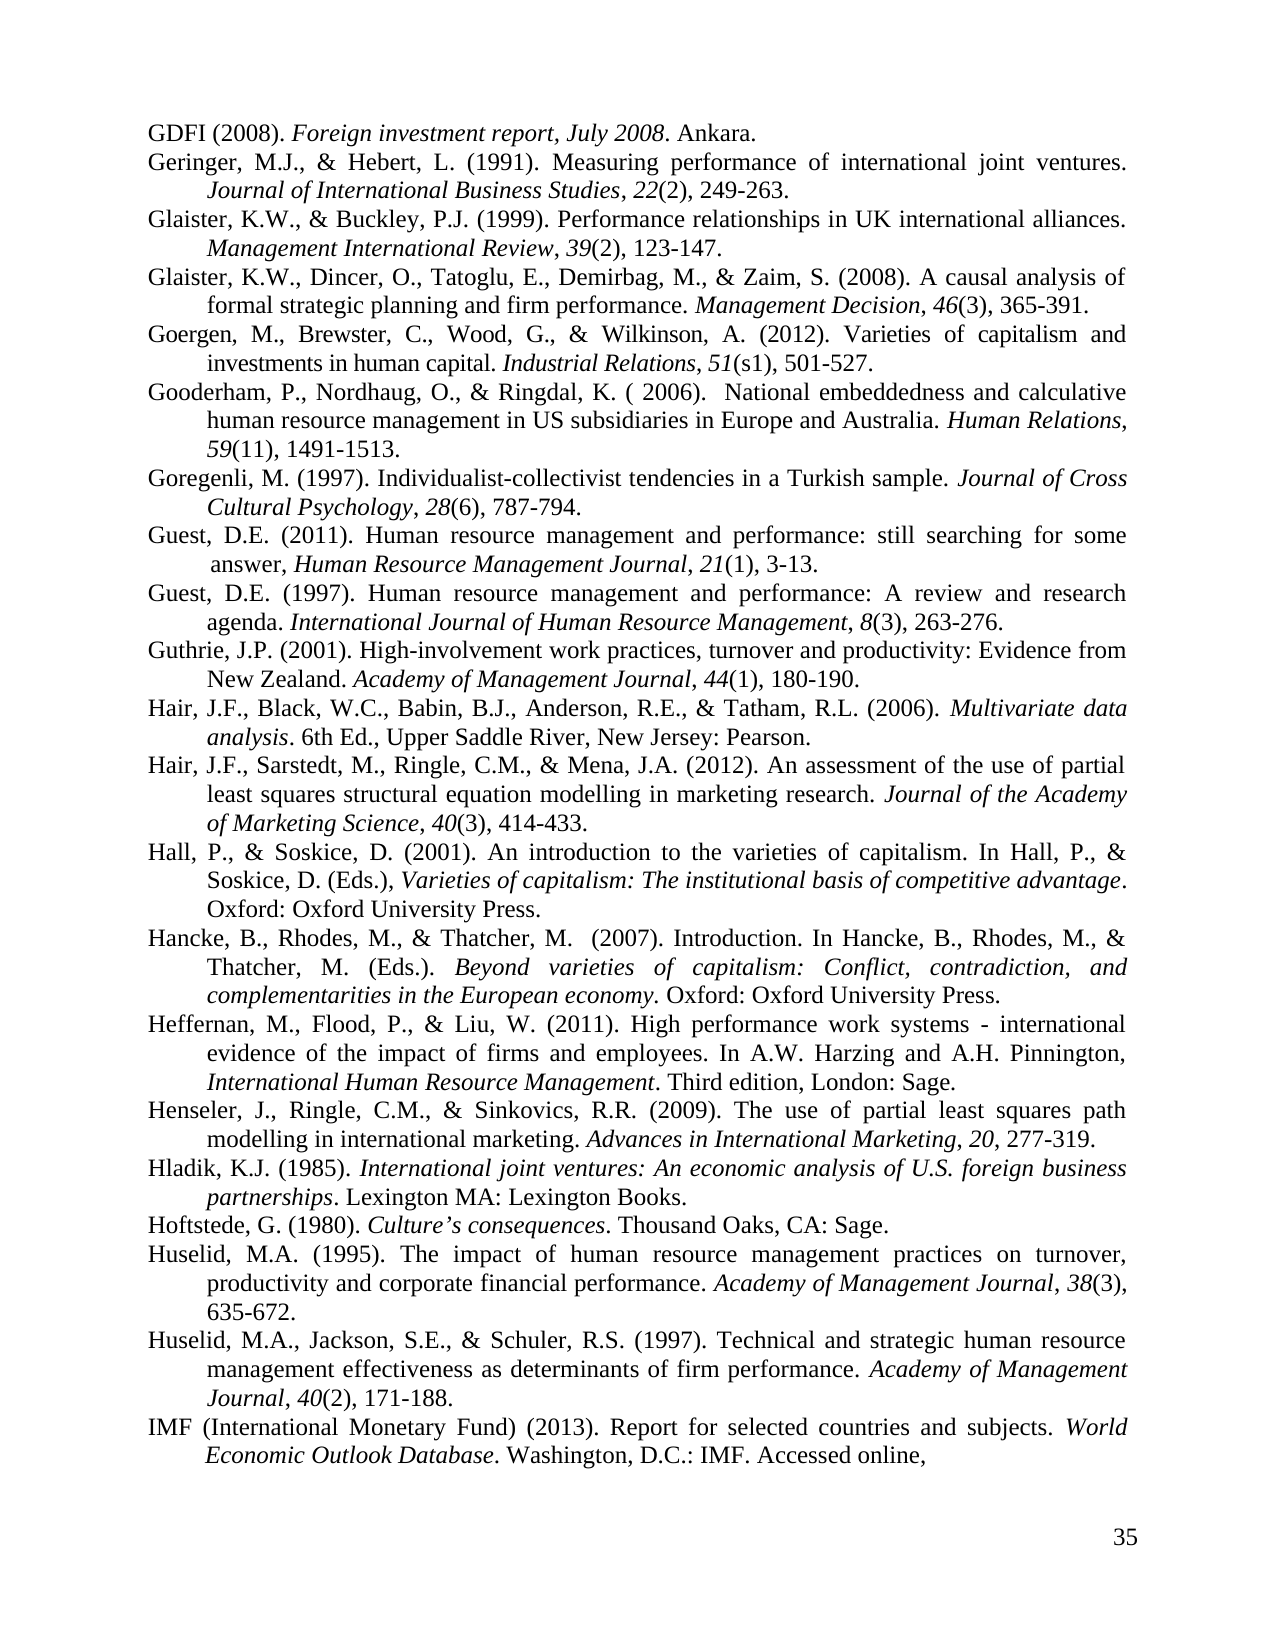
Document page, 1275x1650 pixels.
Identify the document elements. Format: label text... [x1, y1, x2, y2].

text IMF (International Monetary Fund) (2013). Report for selected countries and subjects. World Economic Outlook Database. Washington, D.C.: IMF. Accessed online, [148, 1412, 1127, 1469]
text Goergen, M., Brewster, C., Wood, G., & Wilkinson, A. (2012). Varieties of capitalism and investments in human capital. Industrial Relations, 51(s1), 501-527. [148, 319, 1127, 377]
text GDFI (2008). Foreign investment report, July 2008. Ankara. [148, 118, 1127, 147]
text Guthrie, J.P. (2001). High-involvement work practices, turnover and productivity: Evidence from New Zealand. Academy of Management Journal, 44(1), 180-190. [148, 636, 1127, 693]
text Goregenli, M. (1997). Individualist-collectivist tendencies in a Turkish sample. Journal of Cross Cultural Psychology, 28(6), 787-794. [148, 463, 1127, 521]
text Geringer, M.J., & Hebert, L. (1991). Measuring performance of international joint ventures. Journal of International Business Studies, 22(2), 249-263. [148, 147, 1127, 204]
text Hair, J.F., Sarstedt, M., Ringle, C.M., & Mena, J.A. (2012). An assessment of the use of partial least squares structural equation modelling in marketing research. Journal of the Academy of Marketing Science, 40(3), 414-433. [148, 751, 1127, 837]
text Hladik, K.J. (1985). International joint ventures: An economic analysis of U.S. foreign business partnerships. Lexington MA: Lexington Books. [148, 1153, 1127, 1211]
text Hall, P., & Soskice, D. (2001). An introduction to the varieties of capitalism. In Hall, P., & Soskice, D. (Eds.), Varieties of capitalism: The institutional basis of competitive advantage. Oxford: Oxford University Press. [148, 837, 1127, 923]
text Huselid, M.A. (1995). The impact of human resource management practices on turnover, productivity and corporate financial performance. Academy of Management Journal, 38(3), 635-672. [148, 1239, 1127, 1326]
text Guest, D.E. (2011). Human resource management and performance: still searching for some answer, Human Resource Management Journal, 21(1), 3-13. [148, 521, 1127, 578]
text Hoftstede, G. (1980). Culture’s consequences. Thousand Oaks, CA: Sage. [148, 1211, 1127, 1239]
text Hancke, B., Rhodes, M., & Thatcher, M. (2007). Introduction. In Hancke, B., Rhodes, M., & Thatcher, M. (Eds.). Beyond varieties of capitalism: Conflict, contradiction, and complementarities in the European economy. Oxford: Oxford University Press. [148, 923, 1127, 1009]
text Heffernan, M., Flood, P., & Liu, W. (2011). High performance work systems - international evidence of the impact of firms and employees. In A.W. Harzing and A.H. Pinnington, International Human Resource Management. Third edition, London: Sage. [148, 1009, 1127, 1096]
text Glaister, K.W., Dincer, O., Tatoglu, E., Demirbag, M., & Zaim, S. (2008). A causal analysis of formal strategic planning and firm performance. Management Decision, 46(3), 365-391. [148, 262, 1127, 319]
text Gooderham, P., Nordhaug, O., & Ringdal, K. ( 2006). National embeddedness and calculative human resource management in US subsidiaries in Europe and Australia. Human Relations, 59(11), 1491-1513. [148, 377, 1127, 463]
text Hair, J.F., Black, W.C., Babin, B.J., Anderson, R.E., & Tatham, R.L. (2006). Multivariate data analysis. 6th Ed., Upper Saddle River, New Jersey: Pearson. [148, 693, 1127, 751]
text Huselid, M.A., Jackson, S.E., & Schuler, R.S. (1997). Technical and strategic human resource management effectiveness as determinants of firm performance. Academy of Management Journal, 40(2), 171-188. [148, 1326, 1127, 1412]
text Henseler, J., Ringle, C.M., & Sinkovics, R.R. (2009). The use of partial least squares path modelling in international marketing. Advances in International Marketing, 20, 277-319. [148, 1096, 1127, 1153]
text Guest, D.E. (1997). Human resource management and performance: A review and research agenda. International Journal of Human Resource Management, 8(3), 263-276. [148, 578, 1127, 636]
text Glaister, K.W., & Buckley, P.J. (1999). Performance relationships in UK international alliances. Management International Review, 39(2), 123-147. [148, 204, 1127, 262]
